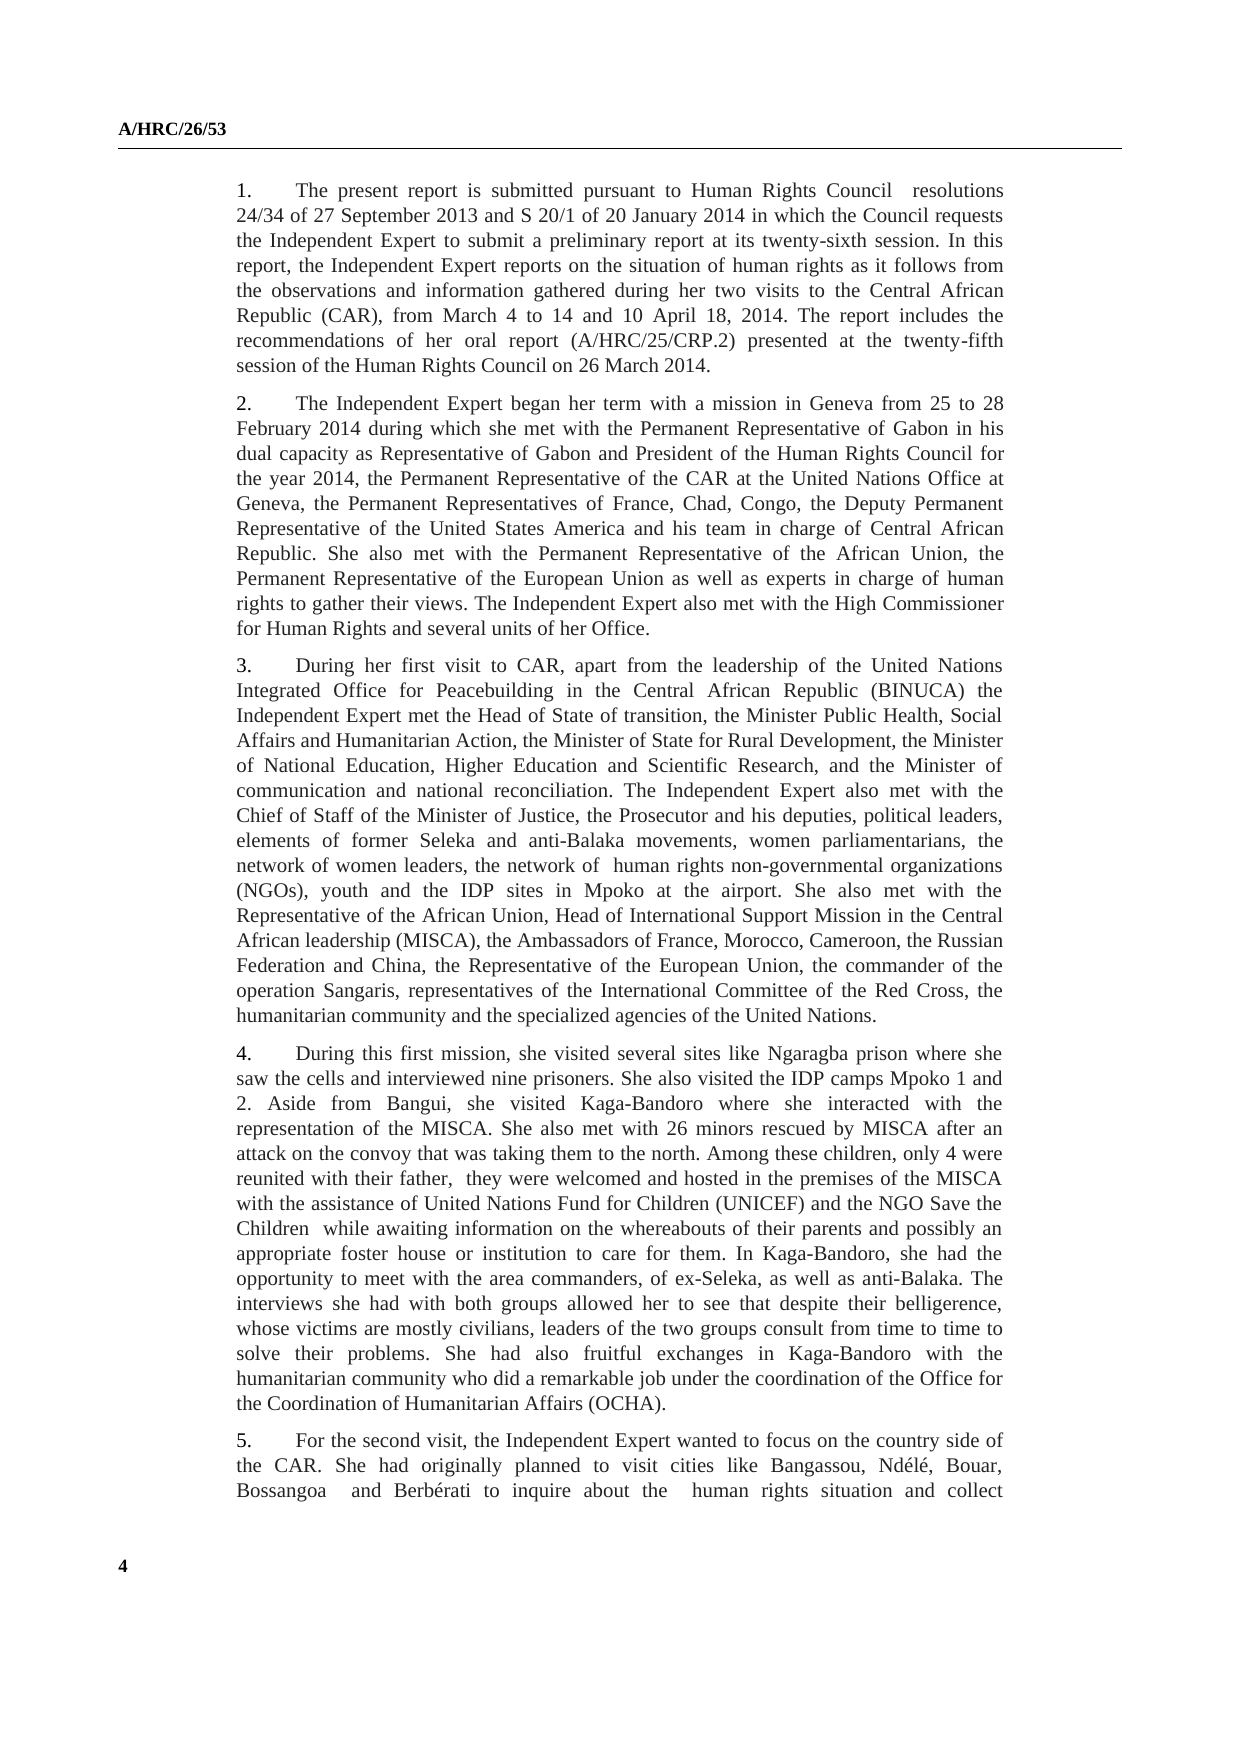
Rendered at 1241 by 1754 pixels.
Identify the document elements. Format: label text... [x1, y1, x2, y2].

list The Independent Expert began her term with a mission in Geneva from 25 to 28 February 2014 during which she met with the Permanent Representative of Gabon in his dual capacity as Representative of Gabon and President of the Human Rights Council for the year 2014, the Permanent Representative of the CAR at the United Nations Office at Geneva, the Permanent Representatives of France, Chad, Congo, the Deputy Permanent Representative of the United States America and his team in charge of Central African Republic. She also met with the Permanent Representative of the African Union, the Permanent Representative of the European Union as well as experts in charge of human rights to gather their views. The Independent Expert also met with the High Commissioner for Human Rights and several units of her Office. [236, 390, 1004, 640]
list During her first visit to CAR, apart from the leadership of the United Nations Integrated Office for Peacebuilding in the Central African Republic (BINUCA) the Independent Expert met the Head of State of transition, the Minister Public Health, Social Affairs and Humanitarian Action, the Minister of State for Rural Development, the Minister of National Education, Higher Education and Scientific Research, and the Minister of communication and national reconciliation. The Independent Expert also met with the Chief of Staff of the Minister of Justice, the Prosecutor and his deputies, political leaders, elements of former Seleka and anti-Balaka movements, women parliamentarians, the network of women leaders, the network of human rights non-governmental organizations (NGOs), youth and the IDP sites in Mpoko at the airport. She also met with the Representative of the African Union, Head of International Support Mission in the Central African leadership (MISCA), the Ambassadors of France, Morocco, Cameroon, the Russian Federation and China, the Representative of the European Union, the commander of the operation Sangaris, representatives of the International Committee of the Red Cross, the humanitarian community and the specialized agencies of the United Nations. [236, 652, 1004, 1027]
list The present report is submitted pursuant to Human Rights Council resolutions 24/34 of 27 September 2013 and S 20/1 of 20 January 2014 in which the Council requests the Independent Expert to submit a preliminary report at its twenty-sixth session. In this report, the Independent Expert reports on the situation of human rights as it follows from the observations and information gathered during her two visits to the Central African Republic (CAR), from March 4 to 14 and 10 April 18, 2014. The report includes the recommendations of her oral report (A/HRC/25/CRP.2) presented at the twenty-fifth session of the Human Rights Council on 26 March 2014. [236, 177, 1004, 377]
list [236, 1427, 1004, 1502]
list During this first mission, she visited several sites like Ngaragba prison where she saw the cells and interviewed nine prisoners. She also visited the IDP camps Mpoko 1 and 2. Aside from Bangui, she visited Kaga-Bandoro where she interacted with the representation of the MISCA. She also met with 26 minors rescued by MISCA after an attack on the convoy that was taking them to the north. Among these children, only 4 were reunited with their father, they were welcomed and hosted in the premises of the MISCA with the assistance of United Nations Fund for Children (UNICEF) and the NGO Save the Children while awaiting information on the whereabouts of their parents and possibly an appropriate foster house or institution to care for them. In Kaga-Bandoro, she had the opportunity to meet with the area commanders, of ex-Seleka, as well as anti-Balaka. The interviews she had with both groups allowed her to see that despite their belligerence, whose victims are mostly civilians, leaders of the two groups consult from time to time to solve their problems. She had also fruitful exchanges in Kaga-Bandoro with the humanitarian community who did a remarkable job under the coordination of the Office for the Coordination of Humanitarian Affairs (OCHA). [236, 1040, 1004, 1415]
